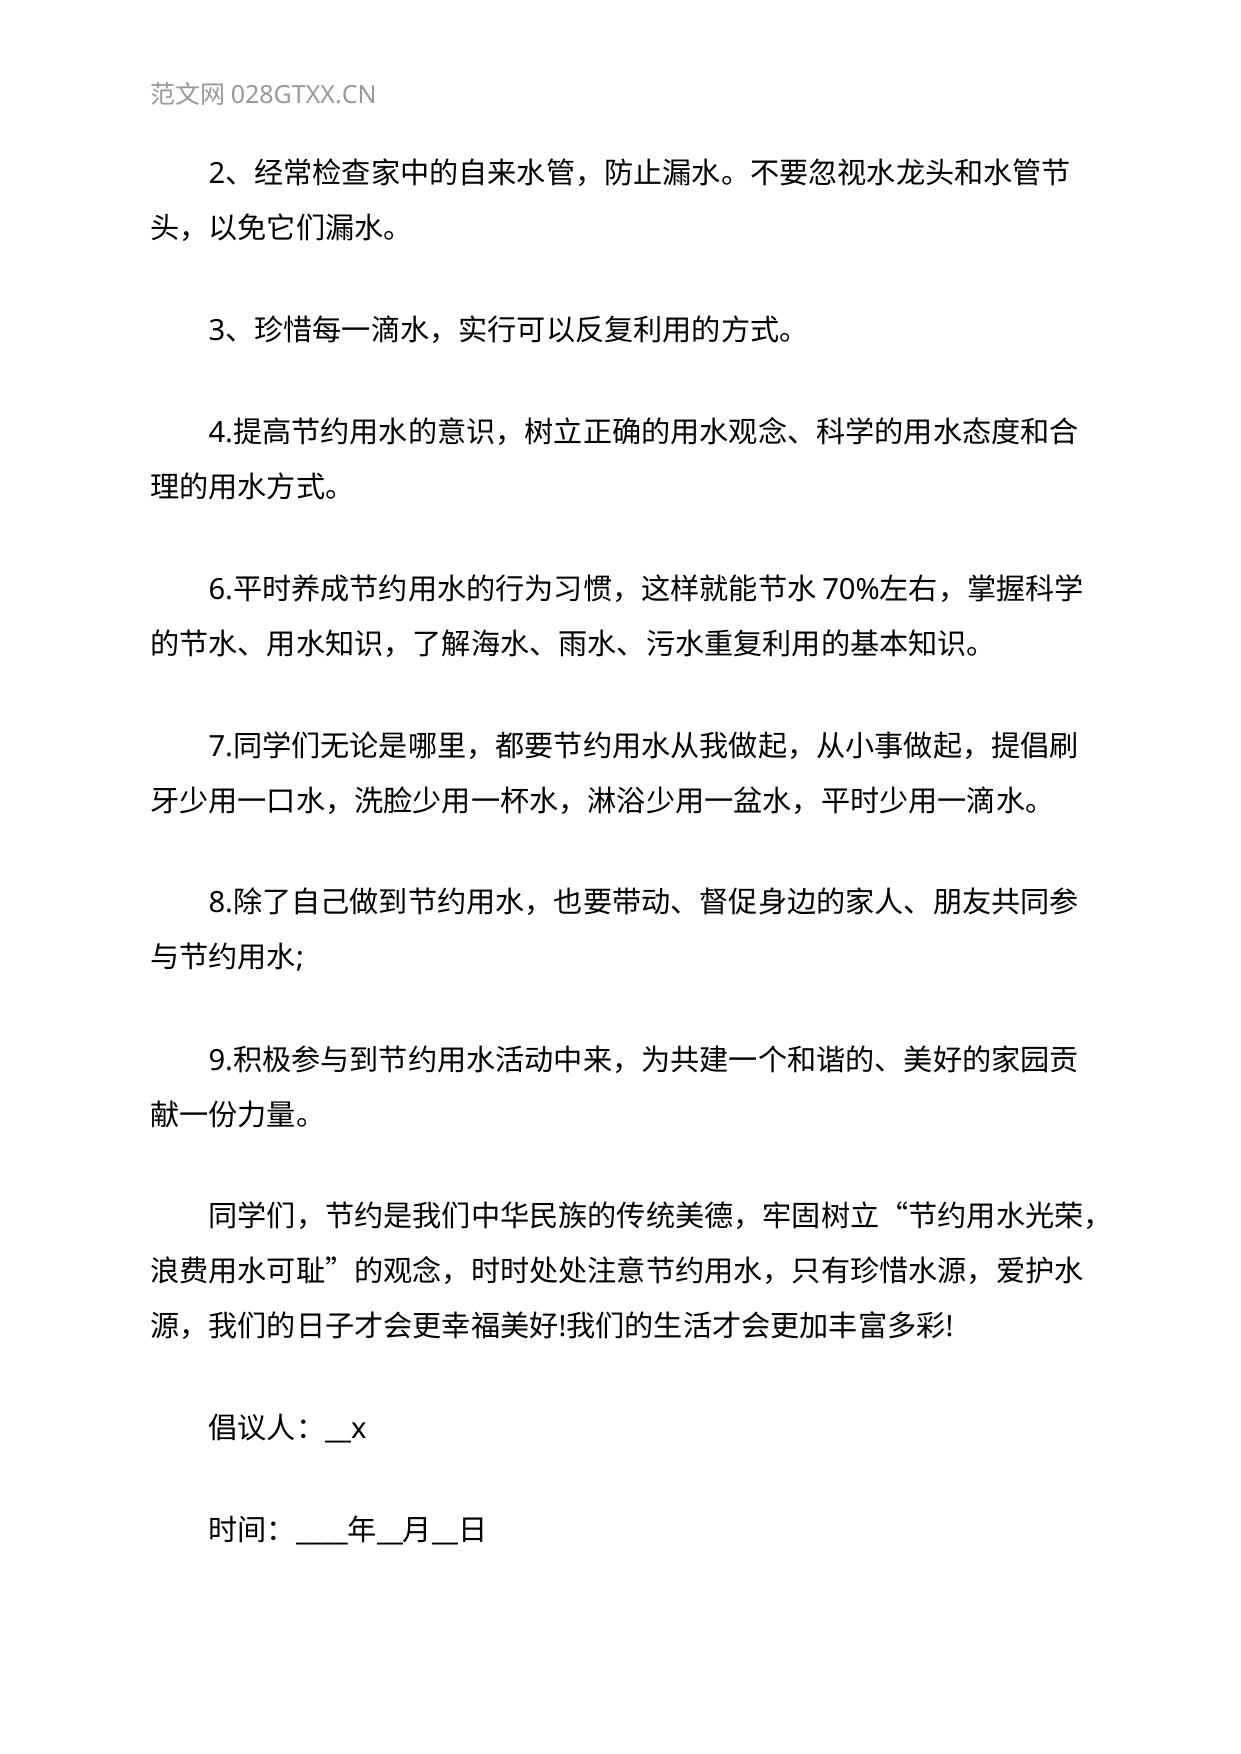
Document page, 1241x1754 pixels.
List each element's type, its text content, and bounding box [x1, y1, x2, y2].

text 倡议人：__x [150, 1404, 1090, 1447]
text 7.同学们无论是哪里，都要节约用水从我做起，从小事做起，提倡刷牙少用一口水，洗脸少用一杯水，淋浴少用一盆水，平时少用一滴水。 [150, 722, 1090, 819]
text 9.积极参与到节约用水活动中来，为共建一个和谐的、美好的家园贡献一份力量。 [150, 1036, 1090, 1133]
text 2、经常检查家中的自来水管，防止漏水。不要忽视水龙头和水管节头，以免它们漏水。 [150, 150, 1090, 247]
text 6.平时养成节约用水的行为习惯，这样就能节水70%左右，掌握科学的节水、用水知识，了解海水、雨水、污水重复利用的基本知识。 [150, 566, 1090, 663]
text 4.提高节约用水的意识，树立正确的用水观念、科学的用水态度和合理的用水方式。 [150, 409, 1090, 506]
text 3、珍惜每一滴水，实行可以反复利用的方式。 [150, 307, 1090, 349]
text 8.除了自己做到节约用水，也要带动、督促身边的家人、朋友共同参与节约用水; [150, 879, 1090, 976]
text 同学们，节约是我们中华民族的传统美德，牢固树立“节约用水光荣，浪费用水可耻”的观念，时时处处注意节约用水，只有珍惜水源，爱护水源，我们的日子才会更幸福美好!我们的生活才会更加丰富多彩! [150, 1193, 1090, 1345]
text 时间：____年__月__日 [150, 1507, 1090, 1549]
